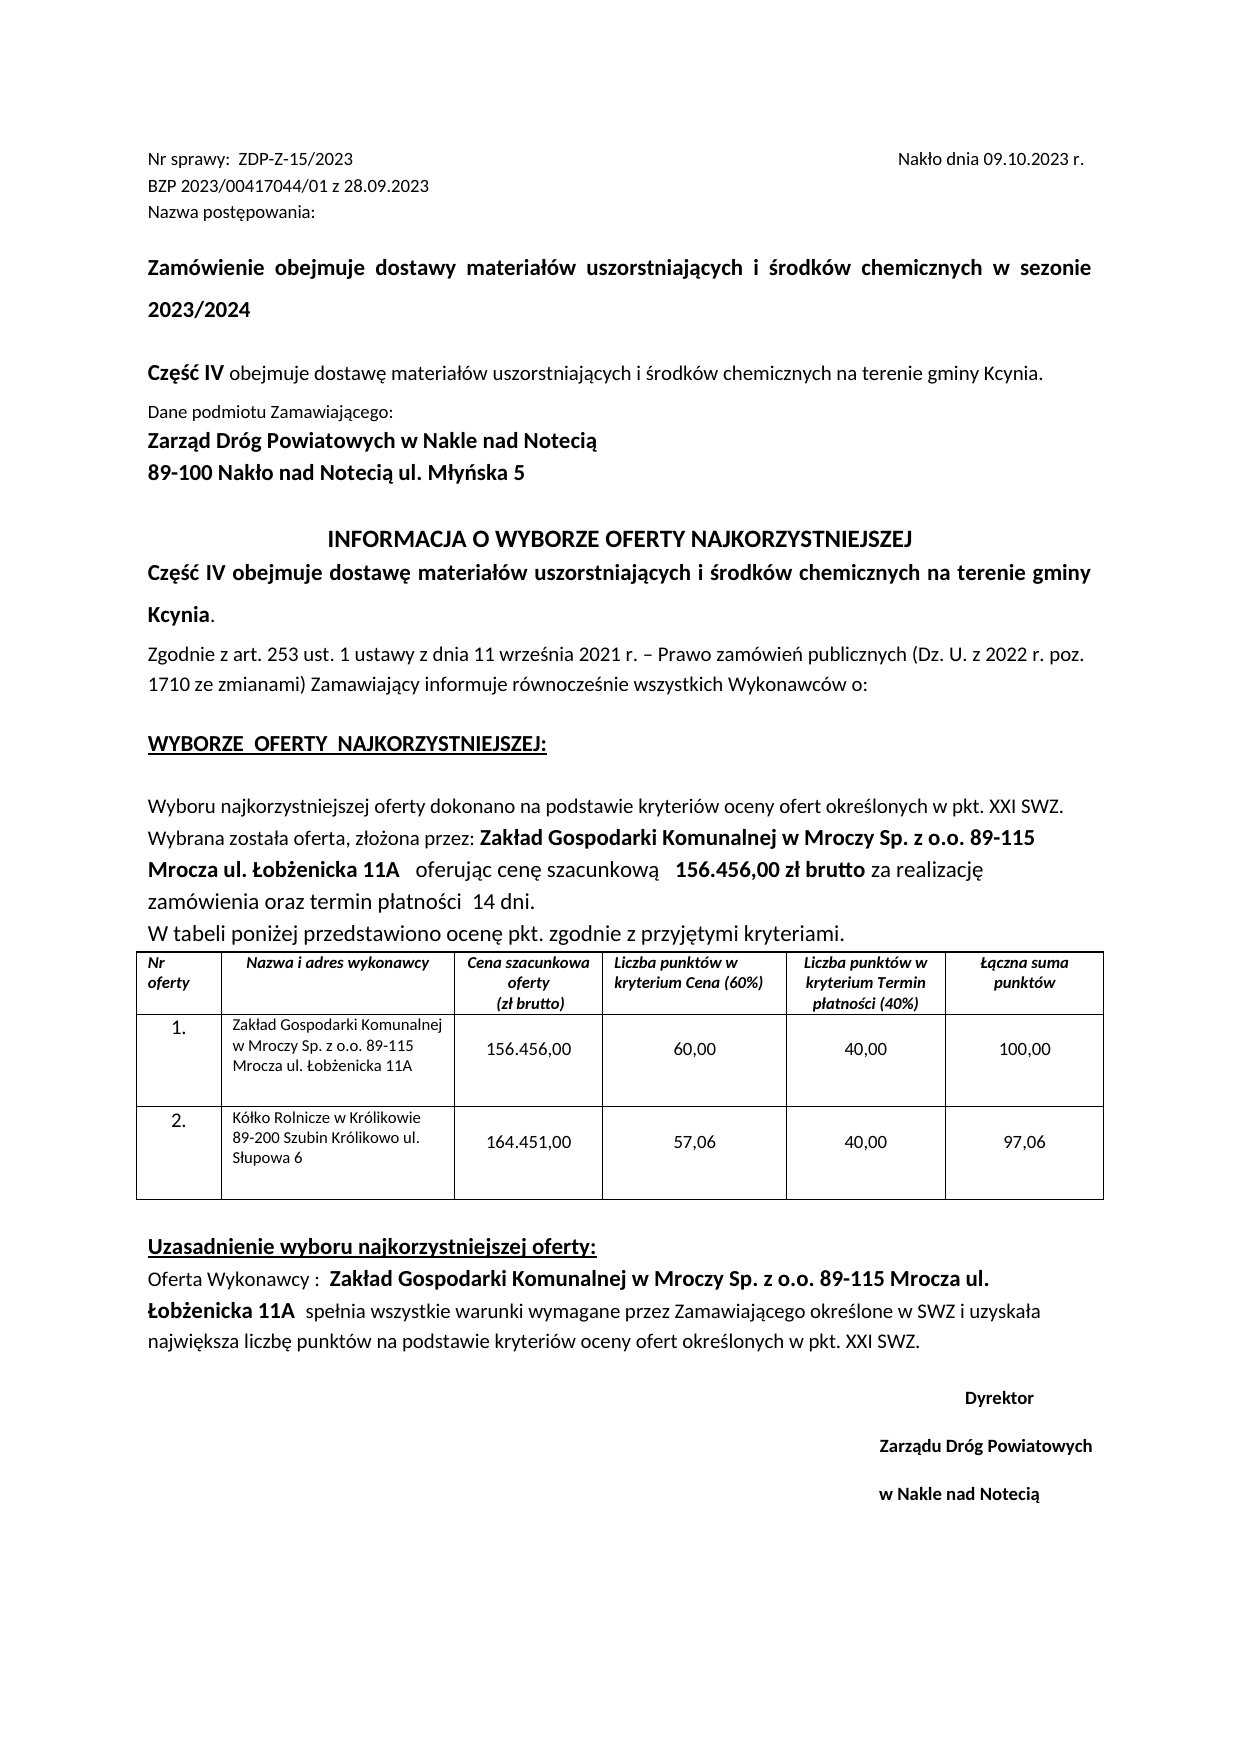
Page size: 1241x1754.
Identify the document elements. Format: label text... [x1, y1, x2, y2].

text 89-100 Nakło nad Notecią ul. Młyńska 5 [148, 458, 1093, 486]
table_cell 100,00 [946, 1015, 1103, 1106]
table_cell Kółko Rolnicze w Królikowie 89-200 Szubin Królikowo ul. Słupowa 6 [222, 1107, 454, 1199]
table_cell 40,00 [787, 1015, 945, 1106]
text Wyboru najkorzystniejszej oferty dokonano na podstawie kryteriów oceny ofert określonych w pkt. XXI SWZ. [148, 793, 1093, 819]
text Dane podmiotu Zamawiającego: [148, 400, 1093, 423]
text Dyrektor [148, 1387, 1093, 1409]
text WYBORZE OFERTY NAJKORZYSTNIEJSZEJ: [148, 729, 1093, 757]
text BZP 2023/00417044/01 z 28.09.2023 [148, 174, 1093, 197]
text Zarządu Dróg Powiatowych [148, 1434, 1093, 1457]
text Nr sprawy: ZDP-Z-15/2023 Nakło dnia 09.10.2023 r. [148, 148, 1093, 171]
table_cell 164.451,00 [455, 1107, 602, 1199]
text W tabeli poniżej przedstawiono ocenę pkt. zgodnie z przyjętymi kryteriami. [148, 919, 1093, 947]
text w Nakle nad Notecią [148, 1482, 1093, 1504]
text Zamówienie obejmuje dostawy materiałów uszorstniających i środków chemicznych w sezonie 2023/2024 [148, 253, 1093, 323]
table_cell 60,00 [603, 1015, 786, 1106]
text Wybrana została oferta, złożona przez: Zakład Gospodarki Komunalnej w Mroczy Sp. z o.o. 89-115 Mrocza ul. Łobżenicka 11A oferując cenę szacunkową 156.456,00 zł brutto za realizację zamówienia oraz termin płatności 14 dni. [148, 823, 1093, 915]
text Zgodnie z art. 253 ust. 1 ustawy z dnia 11 września 2021 r. – Prawo zamówień publicznych (Dz. U. z 2022 r. poz. 1710 ze zmianami) Zamawiający informuje równocześnie wszystkich Wykonawców o: [148, 642, 1093, 696]
table_header Nazwa i adres wykonawcy [222, 953, 454, 1013]
table_cell 40,00 [787, 1107, 945, 1199]
table_header Cena szacunkowa oferty (zł brutto) [455, 953, 602, 1013]
table_cell 156.456,00 [455, 1015, 602, 1106]
text Część IV obejmuje dostawę materiałów uszorstniających i środków chemicznych na terenie gminy Kcynia. [148, 558, 1093, 628]
text Nazwa postępowania: [148, 200, 1093, 223]
table_cell Zakład Gospodarki Komunalnej w Mroczy Sp. z o.o. 89-115 Mrocza ul. Łobżenicka 11A [222, 1015, 454, 1106]
text Uzasadnienie wyboru najkorzystniejszej oferty: [148, 1232, 1093, 1260]
table_header Łączna suma punktów [946, 953, 1103, 1013]
table_cell 1. [137, 1015, 221, 1106]
table_header Liczba punktów w kryterium Cena (60%) [603, 953, 786, 1013]
text INFORMACJA O WYBORZE OFERTY NAJKORZYSTNIEJSZEJ [148, 523, 1093, 553]
table_cell 97,06 [946, 1107, 1103, 1199]
table_header Nr oferty [137, 953, 221, 1013]
text Zarząd Dróg Powiatowych w Nakle nad Notecią [148, 426, 1093, 454]
text Część IV obejmuje dostawę materiałów uszorstniających i środków chemicznych na terenie gminy Kcynia. [148, 358, 1093, 386]
table_header Liczba punktów w kryterium Termin płatności (40%) [787, 953, 945, 1013]
table_cell 2. [137, 1107, 221, 1199]
table_cell 57,06 [603, 1107, 786, 1199]
text Oferta Wykonawcy : Zakład Gospodarki Komunalnej w Mroczy Sp. z o.o. 89-115 Mrocza ul. Łobżenicka 11A spełnia wszystkie warunki wymagane przez Zamawiającego określone w SWZ i uzyskała największa liczbę punktów na podstawie kryteriów oceny ofert określonych w pkt. XXI SWZ. [148, 1264, 1093, 1354]
